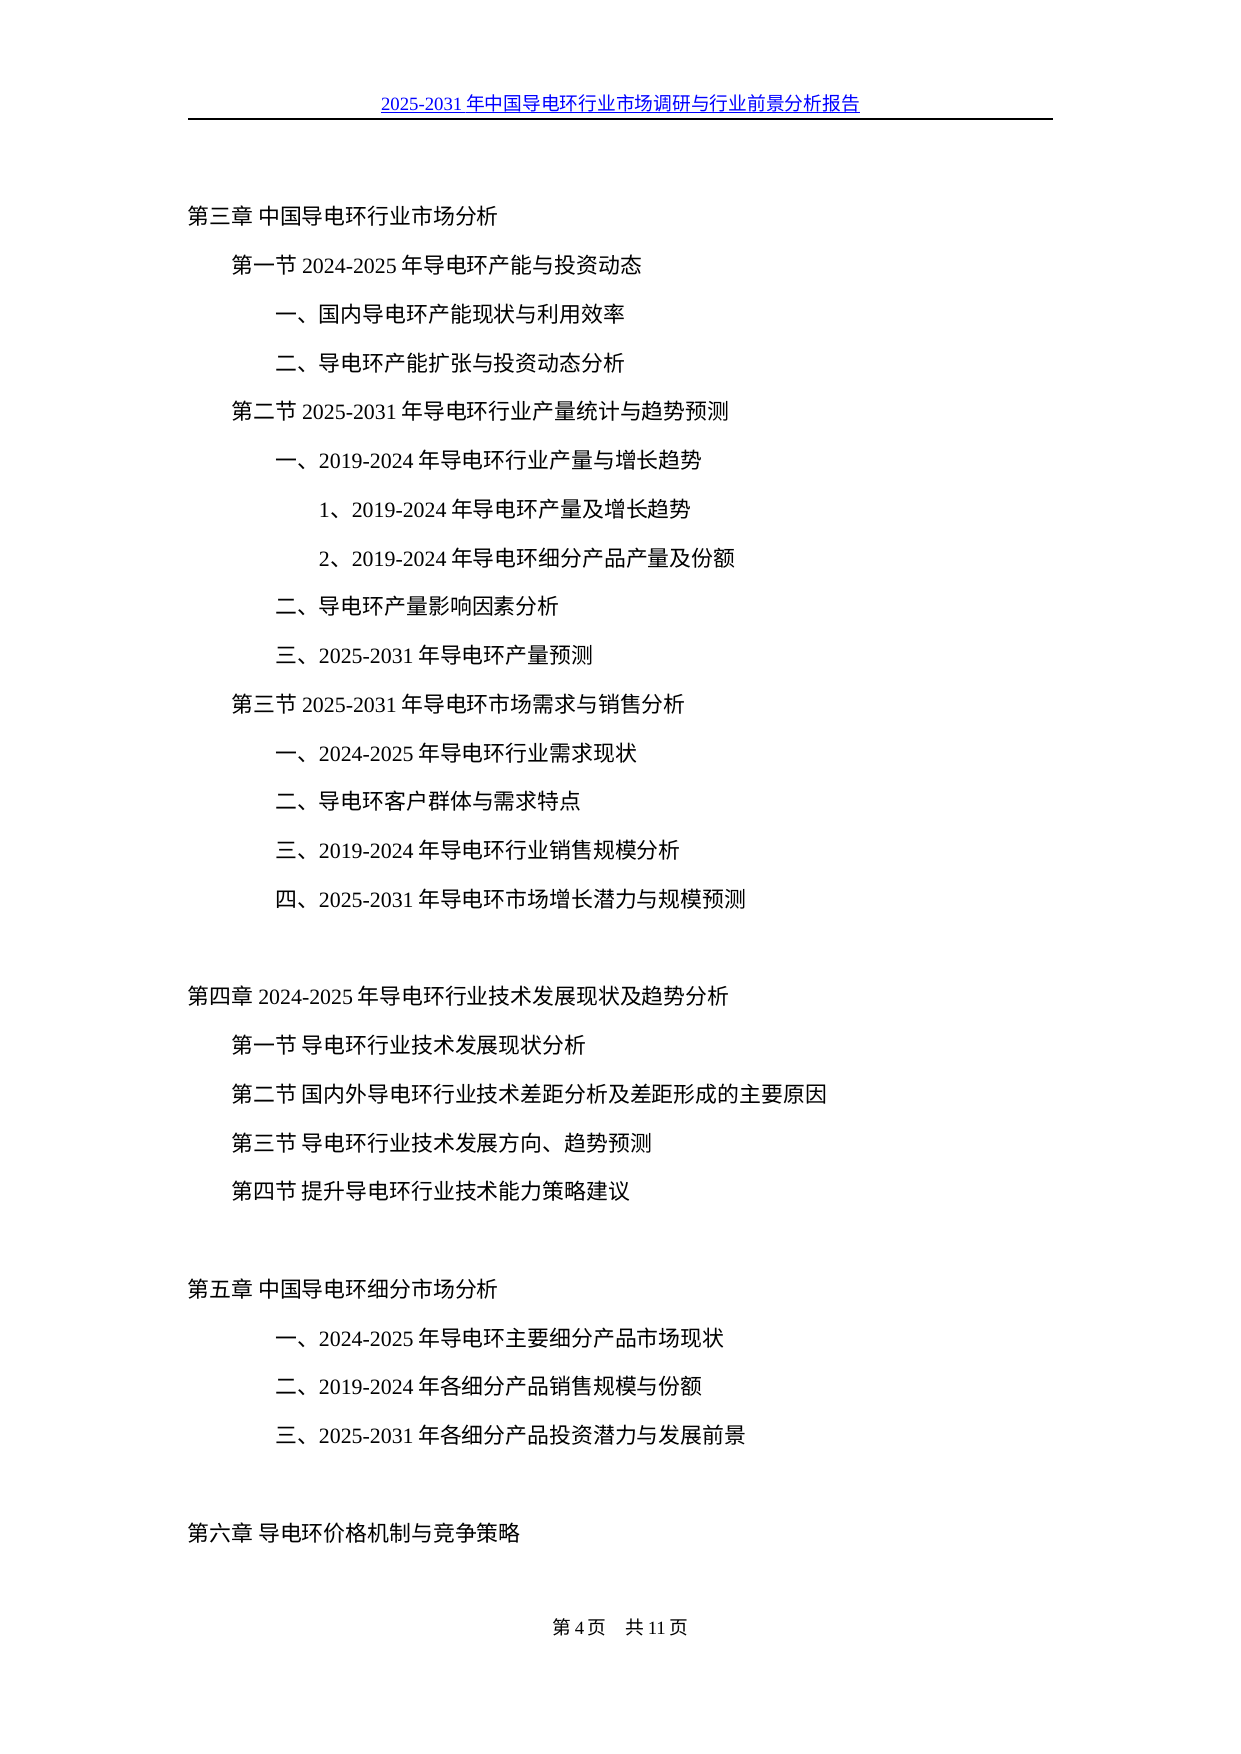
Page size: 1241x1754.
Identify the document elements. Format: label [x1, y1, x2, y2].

text [187, 150, 1053, 1548]
